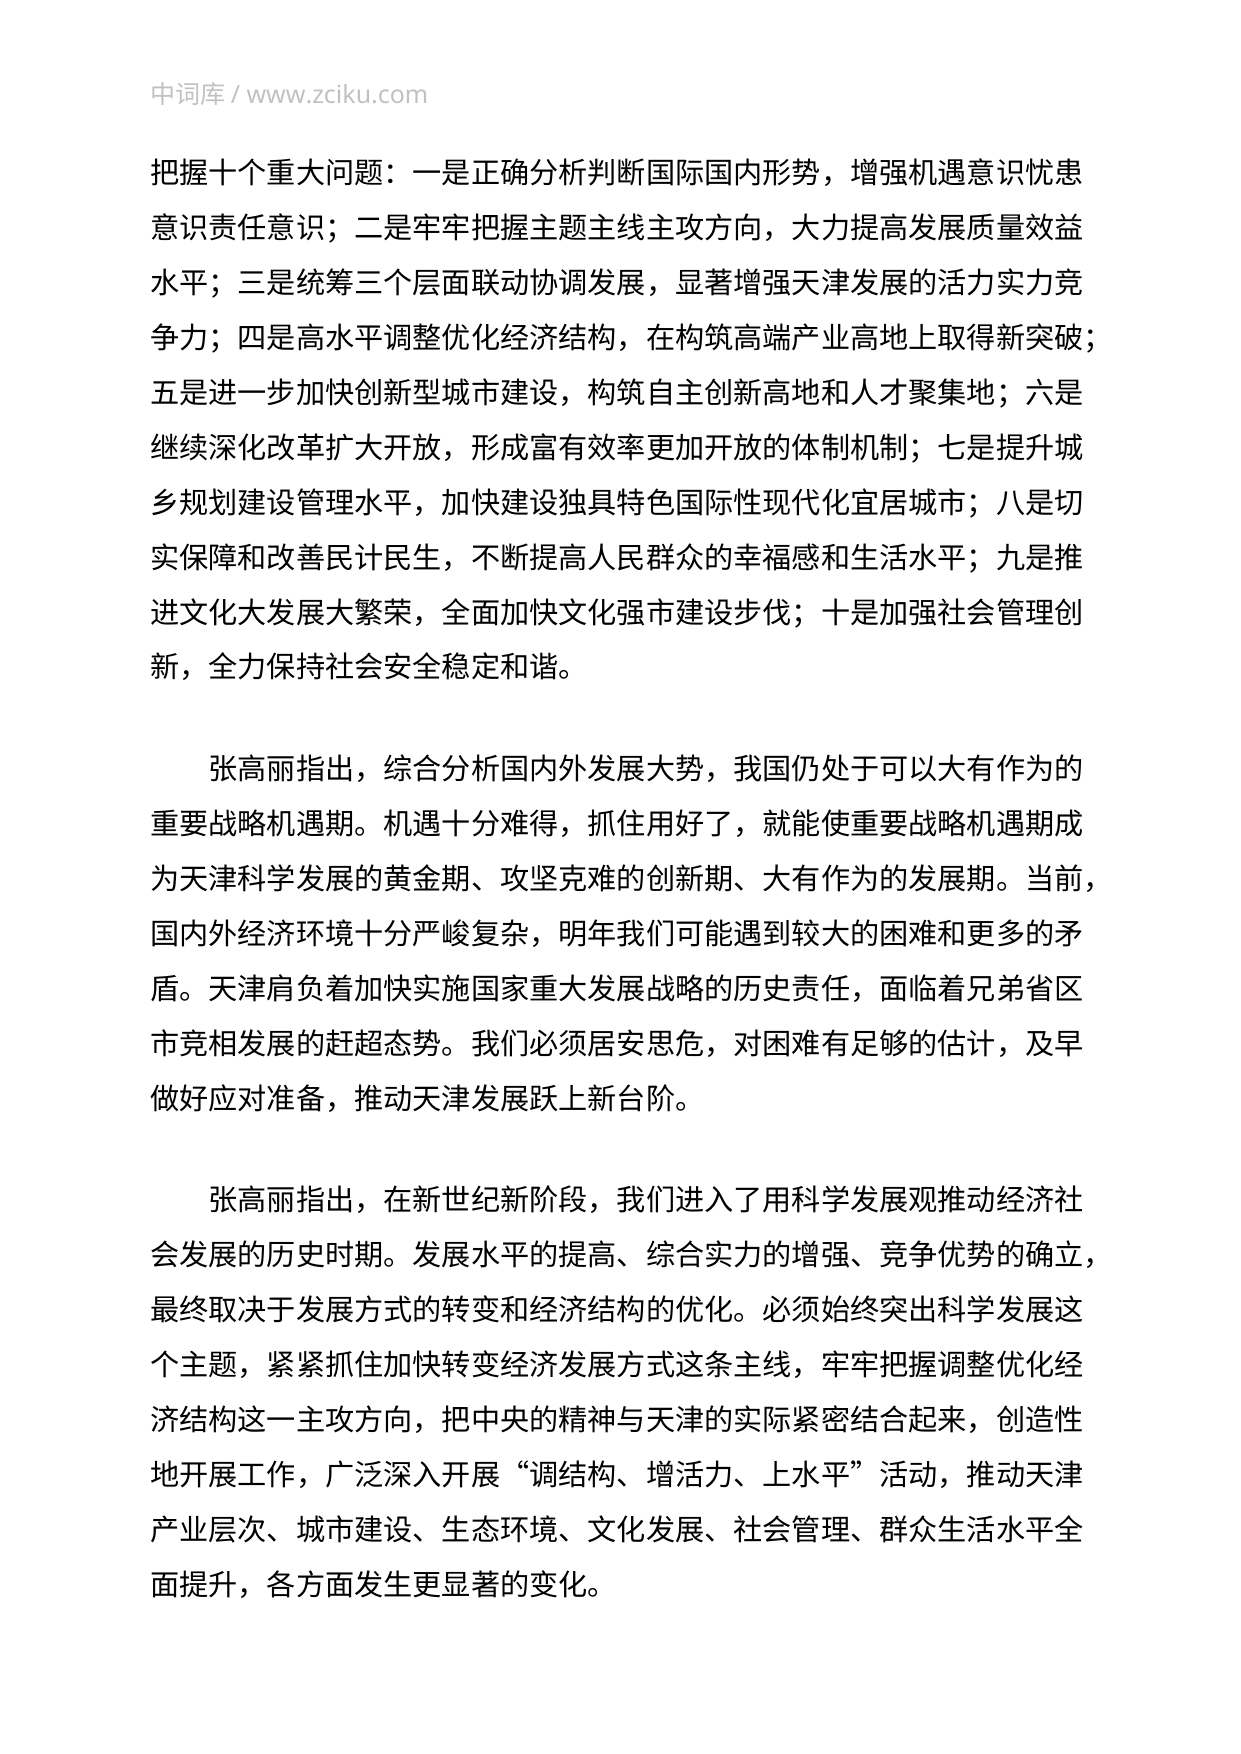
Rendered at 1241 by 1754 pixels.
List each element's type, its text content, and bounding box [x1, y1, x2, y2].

text 张高丽指出，在新世纪新阶段，我们进入了用科学发展观推动经济社会发展的历史时期。发展水平的提高、综合实力的增强、竞争优势的确立，最终取决于发展方式的转变和经济结构的优化。必须始终突出科学发展这个主题，紧紧抓住加快转变经济发展方式这条主线，牢牢把握调整优化经济结构这一主攻方向，把中央的精神与天津的实际紧密结合起来，创造性地开展工作，广泛深入开展“调结构、增活力、上水平”活动，推动天津产业层次、城市建设、生态环境、文化发展、社会管理、群众生活水平全面提升，各方面发生更显著的变化。 [150, 1177, 1090, 1603]
text 张高丽指出，综合分析国内外发展大势，我国仍处于可以大有作为的重要战略机遇期。机遇十分难得，抓住用好了，就能使重要战略机遇期成为天津科学发展的黄金期、攻坚克难的创新期、大有作为的发展期。当前，国内外经济环境十分严峻复杂，明年我们可能遇到较大的困难和更多的矛盾。天津肩负着加快实施国家重大发展战略的历史责任，面临着兄弟省区市竞相发展的赶超态势。我们必须居安思危，对困难有足够的估计，及早做好应对准备，推动天津发展跃上新台阶。 [150, 746, 1090, 1117]
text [150, 150, 1090, 686]
